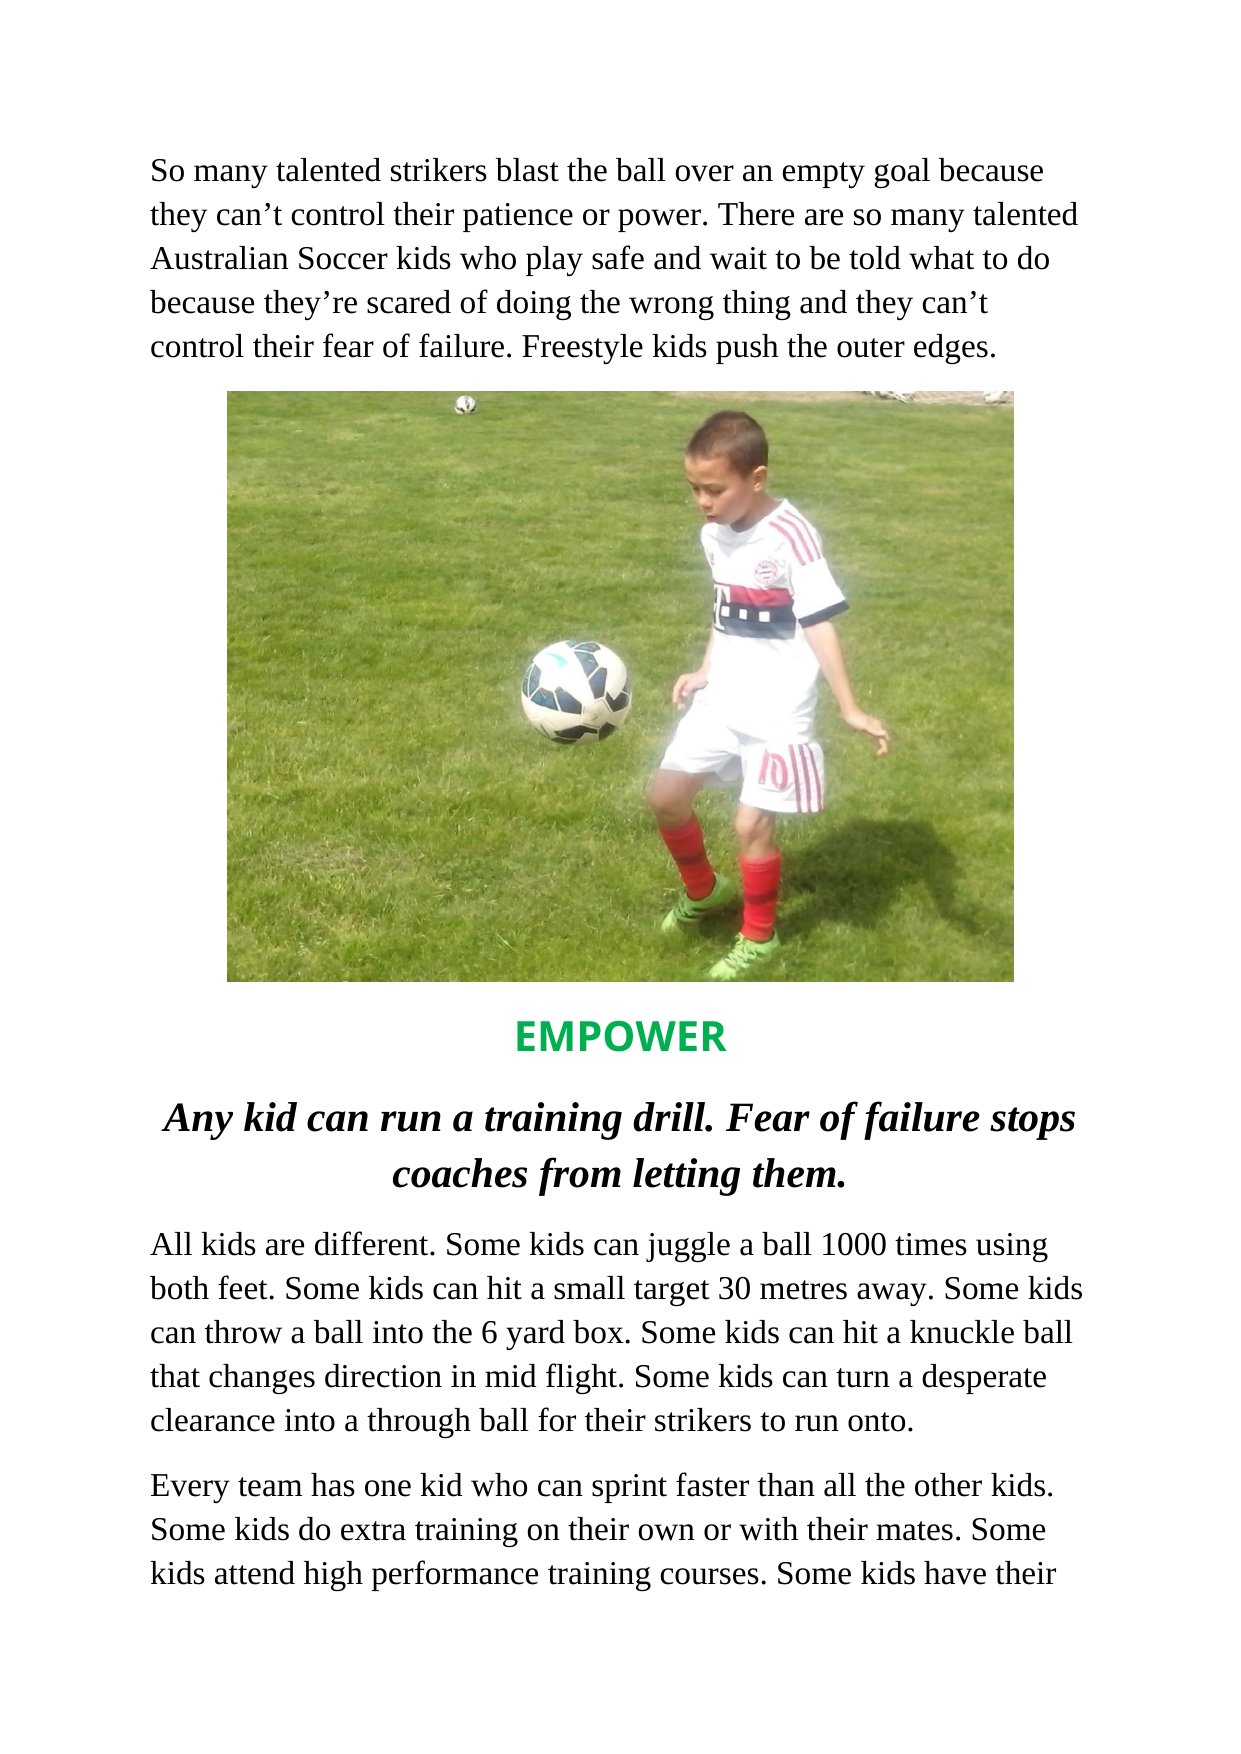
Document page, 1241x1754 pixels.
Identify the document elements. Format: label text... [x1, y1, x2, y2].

text All kids are different. Some kids can juggle a ball 1000 times using both feet. Some kids can hit a small target 30 metres away. Some kids can throw a ball into the 6 yard box. Some kids can hit a knuckle ball that changes direction in mid flight. Some kids can turn a desperate clearance into a through ball for their strikers to run onto. [150, 1224, 1090, 1438]
text EMPOWER [150, 1007, 1090, 1064]
text Any kid can run a training drill. Fear of failure stops coaches from letting them. [150, 1093, 1090, 1196]
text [150, 1465, 1090, 1592]
picture [227, 391, 1014, 982]
text So many talented strikers blast the ball over an empty goal because they can’t control their patience or power. There are so many talented Australian Soccer kids who play safe and wait to be told what to do because they’re scared of doing the wrong thing and they can’t control their fear of failure. Freestyle kids push the outer edges. [150, 150, 1090, 364]
